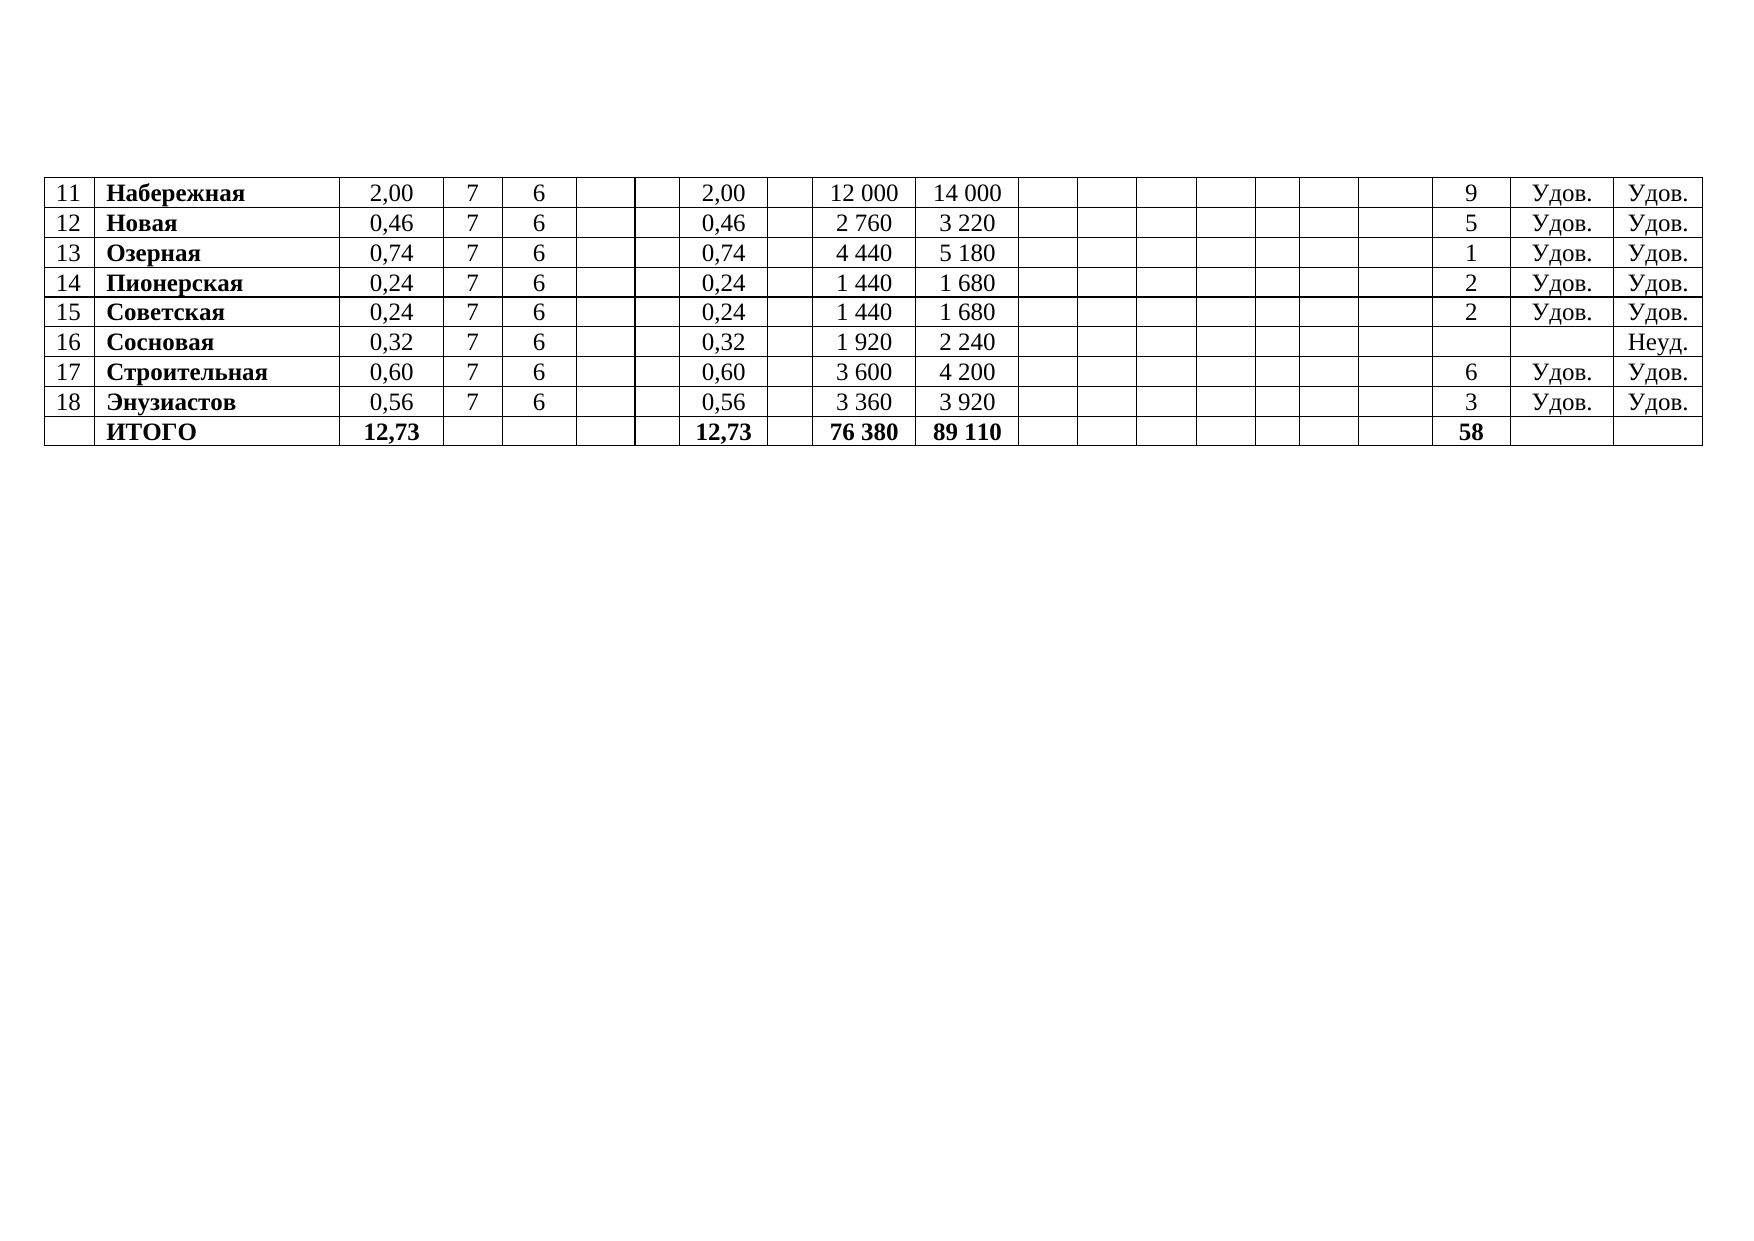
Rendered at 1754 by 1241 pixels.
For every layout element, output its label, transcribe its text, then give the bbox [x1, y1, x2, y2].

table_cell 6 [1433, 357, 1510, 386]
table_cell [1078, 387, 1136, 416]
table_cell [1137, 387, 1196, 416]
table_cell Удов. [1511, 387, 1613, 416]
table_cell 6 [503, 268, 576, 296]
table_cell 1 680 [916, 268, 1018, 296]
table_cell [636, 327, 679, 356]
table_cell 1 920 [813, 327, 915, 356]
table_cell [577, 268, 634, 296]
table_cell [1359, 298, 1432, 326]
table_cell [1359, 387, 1432, 416]
table_cell [1300, 178, 1358, 207]
table_cell [768, 387, 812, 416]
table_cell 11 [45, 178, 94, 207]
table_cell [636, 417, 679, 445]
table_cell 0,46 [680, 208, 767, 237]
table_cell Удов. [1614, 357, 1702, 386]
table_cell [1359, 178, 1432, 207]
table_cell [1078, 357, 1136, 386]
table_cell 0,24 [680, 268, 767, 296]
table_cell 0,32 [680, 327, 767, 356]
table_cell 12 [45, 208, 94, 237]
table_cell Неуд. [1614, 327, 1702, 356]
table_cell Удов. [1614, 238, 1702, 267]
table_cell [768, 327, 812, 356]
table_cell Озерная [95, 238, 339, 267]
table_cell 9 [1433, 178, 1510, 207]
table_cell 2,00 [680, 178, 767, 207]
table_cell 7 [444, 357, 502, 386]
table_cell [503, 417, 576, 445]
table_cell [1197, 178, 1255, 207]
table_cell 2 760 [813, 208, 915, 237]
table_cell [1300, 327, 1358, 356]
table_cell [1078, 238, 1136, 267]
table_cell 2 [1433, 298, 1510, 326]
table_cell [768, 208, 812, 237]
table_cell 4 440 [813, 238, 915, 267]
table_cell 2 240 [916, 327, 1018, 356]
table_cell 7 [444, 268, 502, 296]
table_cell 7 [444, 387, 502, 416]
table_cell 6 [503, 327, 576, 356]
table_cell 12 000 [813, 178, 915, 207]
table_cell 18 [45, 387, 94, 416]
table_cell [636, 208, 679, 237]
table_cell [1078, 268, 1136, 296]
table_cell ИТОГО [95, 417, 339, 445]
table_cell 6 [503, 357, 576, 386]
table_cell [577, 208, 634, 237]
table_cell [1300, 268, 1358, 296]
table_cell [1197, 238, 1255, 267]
table_cell 2 [1433, 268, 1510, 296]
table_cell [1019, 238, 1077, 267]
table_cell 76 380 [813, 417, 915, 445]
table_cell [768, 268, 812, 296]
table_cell [1256, 208, 1299, 237]
table_cell 0,46 [340, 208, 443, 237]
table_cell [1197, 357, 1255, 386]
table_cell [1019, 208, 1077, 237]
table_cell 0,60 [680, 357, 767, 386]
table_cell [1137, 417, 1196, 445]
table_cell [1019, 417, 1077, 445]
table_cell 3 [1433, 387, 1510, 416]
table_cell 6 [503, 387, 576, 416]
table_cell 7 [444, 298, 502, 326]
table_cell [1197, 268, 1255, 296]
table_cell [444, 417, 502, 445]
table_cell [1359, 417, 1432, 445]
table_cell [1256, 327, 1299, 356]
table_cell [1137, 238, 1196, 267]
table_cell 2,00 [340, 178, 443, 207]
table_cell 3 360 [813, 387, 915, 416]
table_cell Удов. [1614, 387, 1702, 416]
table_cell 1 [1433, 238, 1510, 267]
table_cell [768, 417, 812, 445]
table_cell 6 [503, 208, 576, 237]
table_cell [1256, 298, 1299, 326]
table_cell Строительная [95, 357, 339, 386]
table_cell 0,60 [340, 357, 443, 386]
table_cell [636, 268, 679, 296]
table_cell [1256, 357, 1299, 386]
table_cell [768, 238, 812, 267]
table_cell [1197, 298, 1255, 326]
table_cell 3 600 [813, 357, 915, 386]
table_cell 3 920 [916, 387, 1018, 416]
table_cell [1300, 238, 1358, 267]
table_cell [1300, 387, 1358, 416]
table_cell Удов. [1511, 208, 1613, 237]
table_cell [768, 298, 812, 326]
table_cell [1137, 268, 1196, 296]
table_cell 12,73 [680, 417, 767, 445]
table_cell [1359, 268, 1432, 296]
table_cell Удов. [1614, 208, 1702, 237]
table_cell [1078, 327, 1136, 356]
table_cell 7 [444, 208, 502, 237]
table_cell 7 [444, 178, 502, 207]
table_cell Советская [95, 298, 339, 326]
table_cell [577, 357, 634, 386]
table_cell Удов. [1511, 238, 1613, 267]
table_cell 13 [45, 238, 94, 267]
table_cell 5 180 [916, 238, 1018, 267]
table_cell [45, 417, 94, 445]
table_cell [1256, 387, 1299, 416]
table_cell 0,74 [340, 238, 443, 267]
table_cell [1078, 208, 1136, 237]
table_cell [1019, 298, 1077, 326]
table_cell [1256, 268, 1299, 296]
table_cell [1019, 387, 1077, 416]
table_cell 12,73 [340, 417, 443, 445]
table_cell Набережная [95, 178, 339, 207]
table_cell 0,56 [680, 387, 767, 416]
table_cell 0,74 [680, 238, 767, 267]
table_cell 7 [444, 327, 502, 356]
table_cell 17 [45, 357, 94, 386]
table_cell 58 [1433, 417, 1510, 445]
table_cell [636, 238, 679, 267]
table_cell [1137, 357, 1196, 386]
table_cell [1197, 417, 1255, 445]
table_cell [1137, 208, 1196, 237]
table_cell Удов. [1614, 268, 1702, 296]
table_cell [1300, 417, 1358, 445]
table_cell [577, 298, 634, 326]
table_cell 14 [45, 268, 94, 296]
table_cell 89 110 [916, 417, 1018, 445]
table_cell [1137, 298, 1196, 326]
table_cell 7 [444, 238, 502, 267]
table_cell [1359, 357, 1432, 386]
table_cell 6 [503, 298, 576, 326]
table_cell [636, 387, 679, 416]
table_cell 1 440 [813, 268, 915, 296]
table_cell [1511, 417, 1613, 445]
table_cell [1256, 417, 1299, 445]
table_cell 16 [45, 327, 94, 356]
table_cell 0,56 [340, 387, 443, 416]
table_cell [1019, 357, 1077, 386]
table_cell [1078, 298, 1136, 326]
table_cell [1197, 208, 1255, 237]
table_cell Удов. [1614, 298, 1702, 326]
table_cell [1078, 417, 1136, 445]
table_cell [577, 387, 634, 416]
table_cell [1359, 238, 1432, 267]
table_cell [1019, 268, 1077, 296]
table_cell Сосновая [95, 327, 339, 356]
table_cell 6 [503, 238, 576, 267]
table_cell [1256, 178, 1299, 207]
table_cell [1256, 238, 1299, 267]
table_cell Новая [95, 208, 339, 237]
table_cell [636, 298, 679, 326]
table_cell 4 200 [916, 357, 1018, 386]
table_cell Пионерская [95, 268, 339, 296]
table_cell 0,24 [340, 268, 443, 296]
table_cell 0,24 [340, 298, 443, 326]
table_cell [1433, 327, 1510, 356]
table_cell [1511, 327, 1613, 356]
table_cell [577, 327, 634, 356]
table_cell Удов. [1511, 298, 1613, 326]
table_cell [1300, 298, 1358, 326]
table_cell 1 440 [813, 298, 915, 326]
table_cell Энузиастов [95, 387, 339, 416]
table_cell [768, 178, 812, 207]
table_cell Удов. [1511, 178, 1613, 207]
table_cell [577, 417, 634, 445]
table_cell [1197, 327, 1255, 356]
table_cell [636, 178, 679, 207]
table_cell 5 [1433, 208, 1510, 237]
table_cell [1137, 178, 1196, 207]
table_cell 14 000 [916, 178, 1018, 207]
table_cell [1359, 327, 1432, 356]
table_cell [1300, 357, 1358, 386]
table_cell [1019, 178, 1077, 207]
table_cell [1019, 327, 1077, 356]
table_cell 0,24 [680, 298, 767, 326]
table_cell Удов. [1511, 357, 1613, 386]
table_cell [577, 238, 634, 267]
table_cell [1614, 417, 1702, 445]
table_cell [636, 357, 679, 386]
table_cell [1137, 327, 1196, 356]
table_cell [1359, 208, 1432, 237]
table_cell [577, 178, 634, 207]
table_cell [1078, 178, 1136, 207]
table_cell 6 [503, 178, 576, 207]
table_cell 0,32 [340, 327, 443, 356]
table_cell [1300, 208, 1358, 237]
table_cell Удов. [1614, 178, 1702, 207]
table_cell 15 [45, 298, 94, 326]
table_cell [768, 357, 812, 386]
table_cell [1197, 387, 1255, 416]
table_cell 3 220 [916, 208, 1018, 237]
table_cell Удов. [1511, 268, 1613, 296]
table_cell 1 680 [916, 298, 1018, 326]
